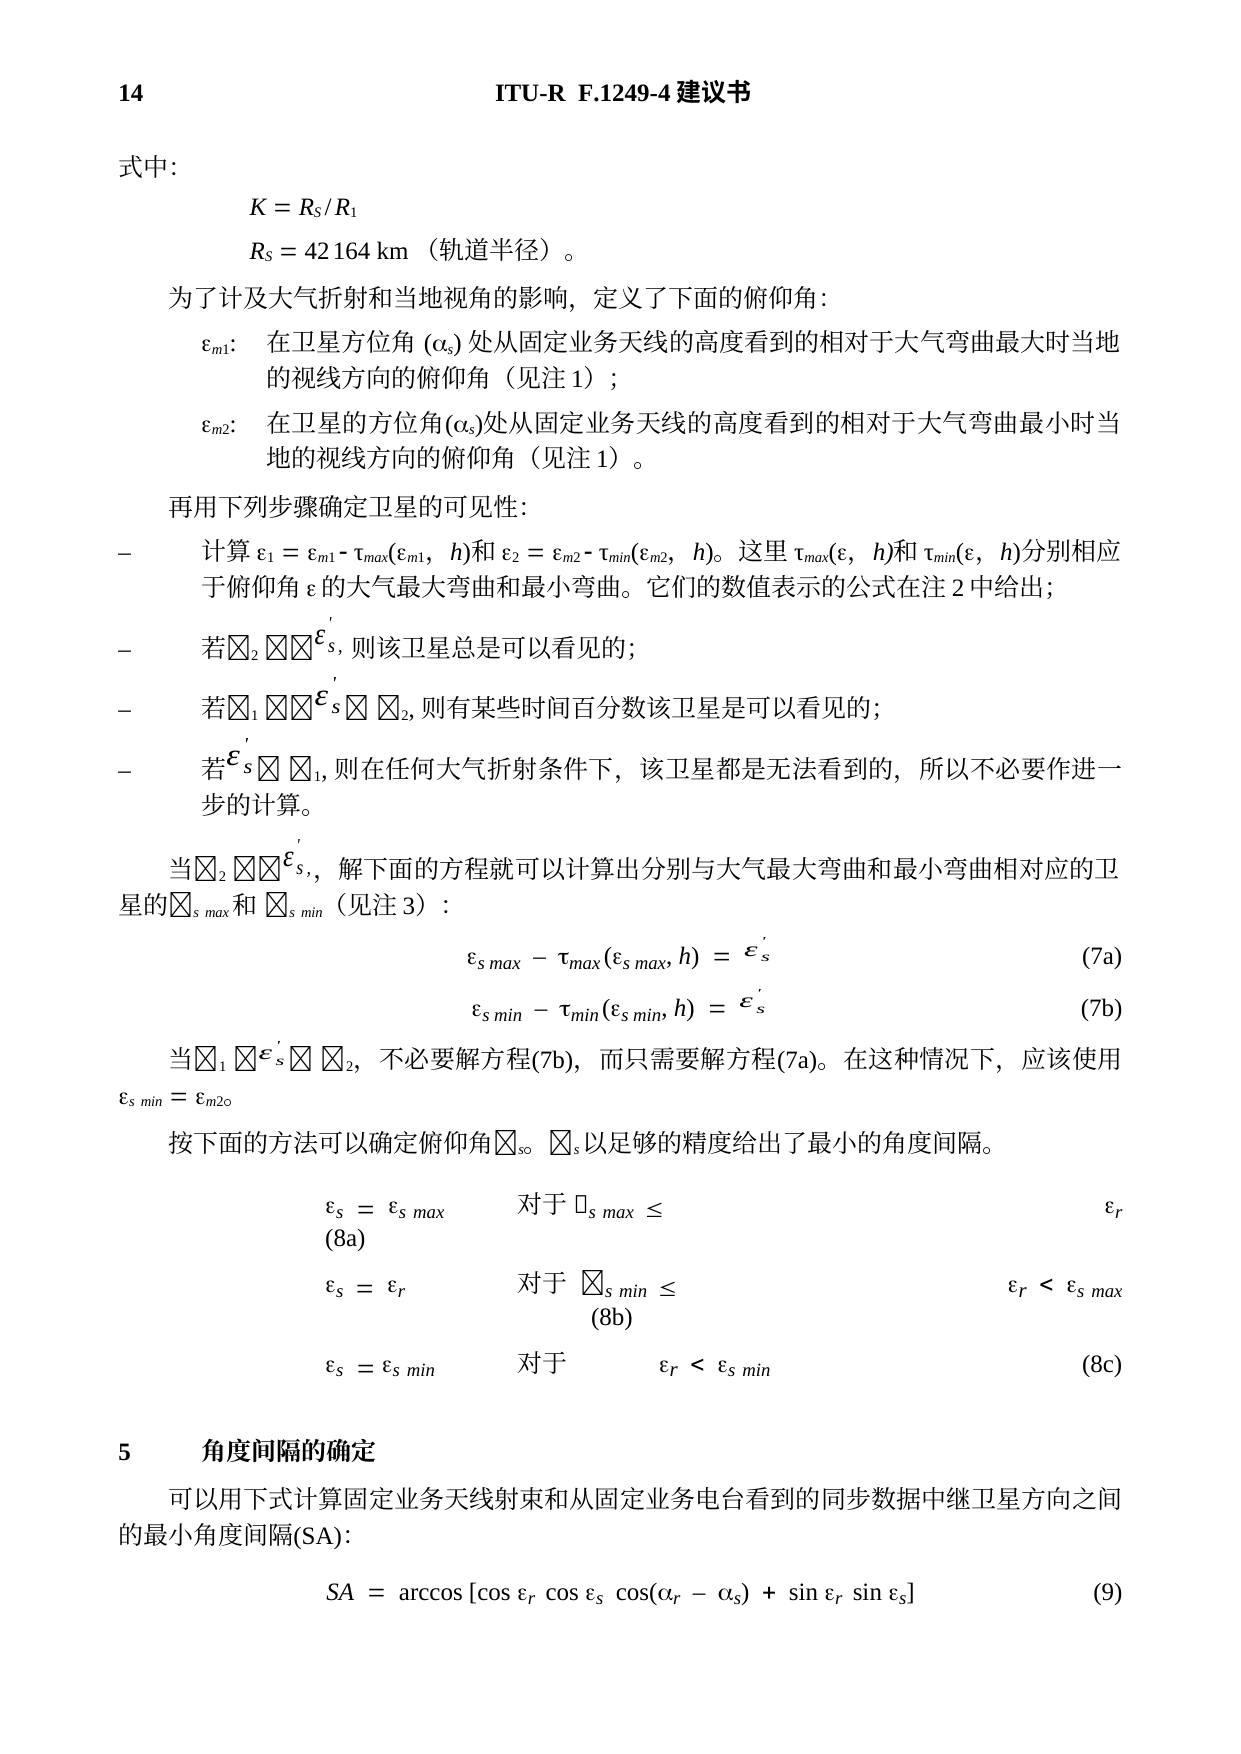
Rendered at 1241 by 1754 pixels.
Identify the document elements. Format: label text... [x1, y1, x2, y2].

text 当  ，不必要解方程(7b)，而只需要解方程(7a)。在这种情况下，应该使用 s min  m2。 [118, 1038, 1122, 1111]
text s min – min (s min, h)  (7b) [118, 986, 1122, 1026]
text 当 ，解下面的方程就可以计算出分别与大气最大弯曲和最小弯曲相对应的卫星的s max 和 s min（见注3）： [118, 834, 1122, 922]
text 为了计及大气折射和当地视角的影响，定义了下面的俯仰角： [118, 279, 1122, 315]
text – 计算1 m1 τmax(m1，h)和2 m2 τmin(m2，h)。这里τmax(，h)和τmin(，h)分别相应于俯仰角的大气最大弯曲和最小弯曲。它们的数值表示的公式在注2中给出； [118, 532, 1122, 604]
text SA  arccos [cos r cos s cos(r – s)  sin r sin s] (9) [118, 1577, 1122, 1609]
text 按下面的方法可以确定俯仰角s。s以足够的精度给出了最小的角度间隔。 [118, 1124, 1122, 1160]
text m1: 在卫星方位角 (s) 处从固定业务天线的高度看到的相对于大气弯曲最大时当地的视线方向的俯仰角（见注1）； [118, 323, 1122, 395]
text m2: 在卫星的方位角(s)处从固定业务天线的高度看到的相对于大气弯曲最小时当地的视线方向的俯仰角（见注1）。 [118, 403, 1122, 475]
text K  RS / R1 [118, 192, 1122, 222]
subtitle 5 角度间隔的确定 [118, 1431, 1122, 1467]
text RS  42 164 km （轨道半径）。 [118, 230, 1122, 266]
text s  s min 对于 r  s min (8c) [325, 1343, 1122, 1381]
text – 若  , 则有某些时间百分数该卫星是可以看见的； [118, 673, 1122, 725]
text – 若 , 则在任何大气折射条件下，该卫星都是无法看到的，所以不必要作进一步的计算。 [118, 733, 1122, 821]
text 式中： [118, 148, 1122, 184]
text 可以用下式计算固定业务天线射束和从固定业务电台看到的同步数据中继卫星方向之间的最小角度间隔(SA)： [118, 1480, 1122, 1552]
text s max – max (s max, h)  (7a) [118, 934, 1122, 974]
text s  s max 对于 s max  r (8a) [325, 1185, 1122, 1251]
text – 若  则该卫星总是可以看见的； [118, 612, 1122, 664]
text 再用下列步骤确定卫星的可见性： [118, 488, 1122, 523]
text s  r 对于 s min  r  s max (8b) [325, 1264, 1122, 1331]
